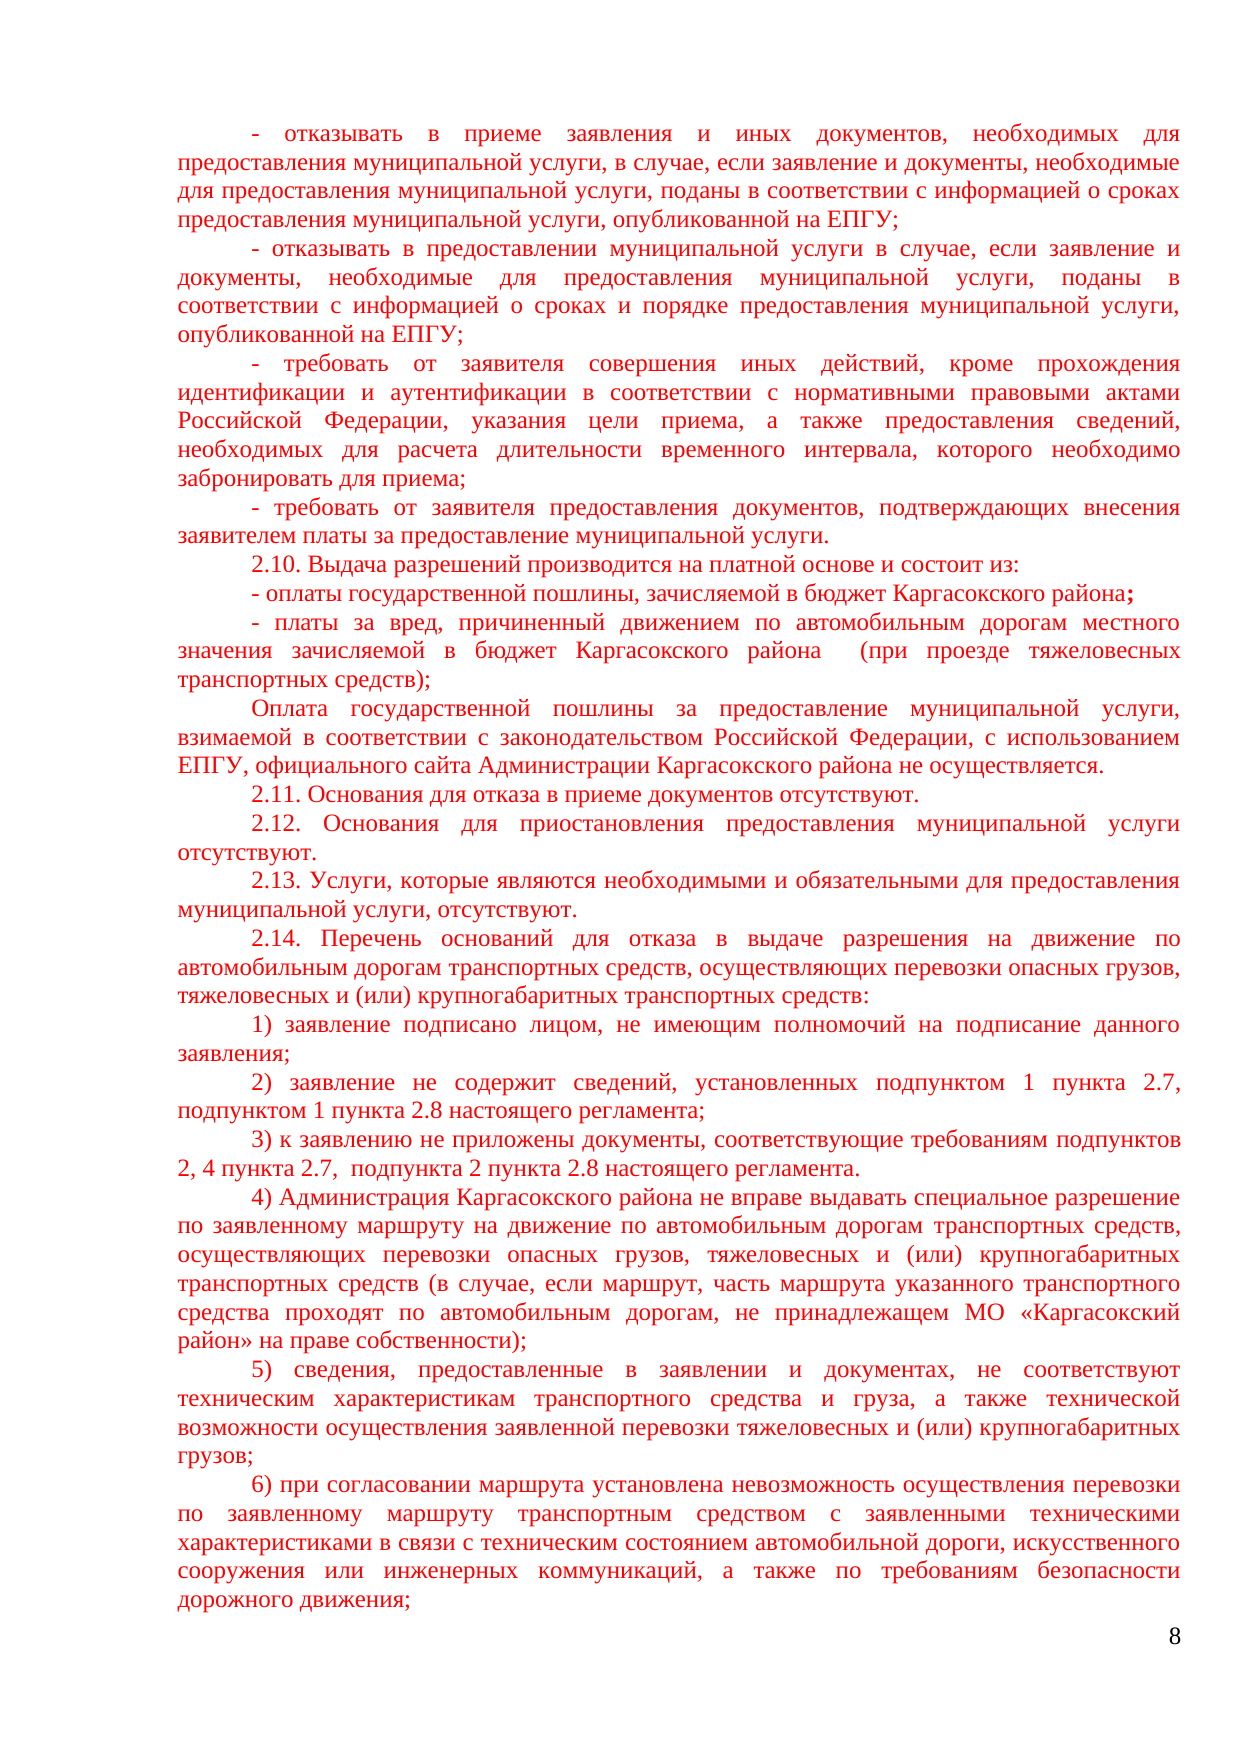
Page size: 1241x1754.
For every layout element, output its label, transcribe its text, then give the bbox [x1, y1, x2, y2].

text - оплаты государственной пошлины, зачисляемой в бюджет Каргасокского района; [177, 578, 1181, 607]
text - платы за вред, причиненный движением по автомобильным дорогам местного значения зачисляемой в бюджет Каргасокского района (при проезде тяжеловесных транспортных средств); [177, 607, 1181, 693]
text 2.11. Основания для отказа в приеме документов отсутствуют. [177, 779, 1181, 808]
text 1) заявление подписано лицом, не имеющим полномочий на подписание данного заявления; [177, 1009, 1181, 1067]
text 4) Администрация Каргасокского района не вправе выдавать специальное разрешение по заявленному маршруту на движение по автомобильным дорогам транспортных средств, осуществляющих перевозки опасных грузов, тяжеловесных и (или) крупногабаритных транспортных средств (в случае, если маршрут, часть маршрута указанного транспортного средства проходят по автомобильным дорогам, не принадлежащем МО «Каргасокский район» на праве собственности); [177, 1182, 1181, 1354]
text 6) при согласовании маршрута установлена невозможность осуществления перевозки по заявленному маршруту транспортным средством с заявленными техническими характеристиками в связи с техническим состоянием автомобильной дороги, искусственного сооружения или инженерных коммуникаций, а также по требованиям безопасности дорожного движения; [177, 1469, 1181, 1613]
text 2.14. Перечень оснований для отказа в выдаче разрешения на движение по автомобильным дорогам транспортных средств, осуществляющих перевозки опасных грузов, тяжеловесных и (или) крупногабаритных транспортных средств: [177, 923, 1181, 1009]
text - требовать от заявителя совершения иных действий, кроме прохождения идентификации и аутентификации в соответствии с нормативными правовыми актами Российской Федерации, указания цели приема, а также предоставления сведений, необходимых для расчета длительности временного интервала, которого необходимо забронировать для приема; [177, 348, 1181, 492]
text - отказывать в предоставлении муниципальной услуги в случае, если заявление и документы, необходимые для предоставления муниципальной услуги, поданы в соответствии с информацией о сроках и порядке предоставления муниципальной услуги, опубликованной на ЕПГУ; [177, 233, 1181, 348]
text 2.10. Выдача разрешений производится на платной основе и состоит из: [177, 549, 1181, 578]
text 3) к заявлению не приложены документы, соответствующие требованиям подпунктов 2, 4 пункта 2.7, подпункта 2 пункта 2.8 настоящего регламента. [177, 1124, 1181, 1182]
text - требовать от заявителя предоставления документов, подтверждающих внесения заявителем платы за предоставление муниципальной услуги. [177, 492, 1181, 549]
text 2.12. Основания для приостановления предоставления муниципальной услуги отсутствуют. [177, 808, 1181, 866]
text - отказывать в приеме заявления и иных документов, необходимых для предоставления муниципальной услуги, в случае, если заявление и документы, необходимые для предоставления муниципальной услуги, поданы в соответствии с информацией о сроках предоставления муниципальной услуги, опубликованной на ЕПГУ; [177, 118, 1181, 233]
text 2) заявление не содержит сведений, установленных подпунктом 1 пункта 2.7, подпунктом 1 пункта 2.8 настоящего регламента; [177, 1067, 1181, 1124]
text Оплата государственной пошлины за предоставление муниципальной услуги, взимаемой в соответствии с законодательством Российской Федерации, с использованием ЕПГУ, официального сайта Администрации Каргасокского района не осуществляется. [177, 693, 1181, 779]
text 2.13. Услуги, которые являются необходимыми и обязательными для предоставления муниципальной услуги, отсутствуют. [177, 866, 1181, 923]
text 5) сведения, предоставленные в заявлении и документах, не соответствуют техническим характеристикам транспортного средства и груза, а также технической возможности осуществления заявленной перевозки тяжеловесных и (или) крупногабаритных грузов; [177, 1354, 1181, 1469]
